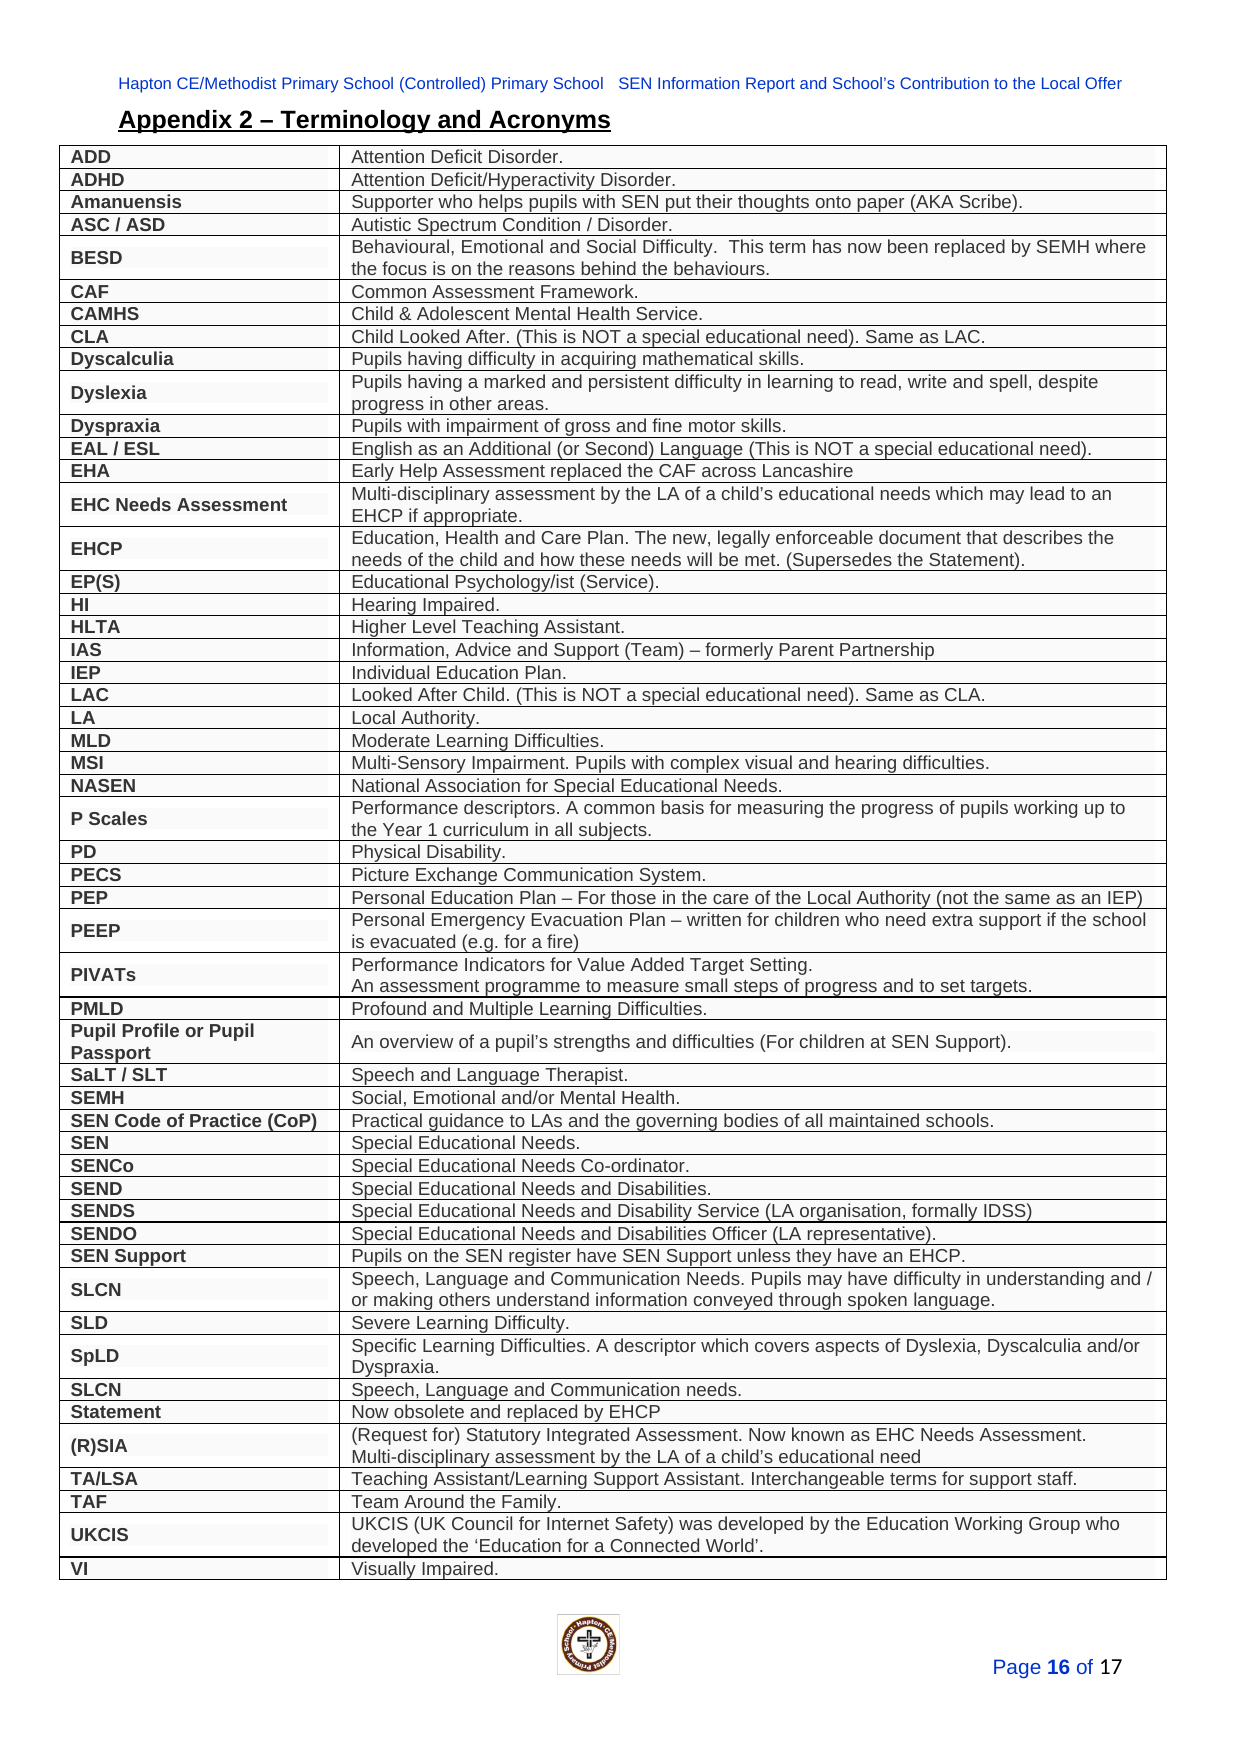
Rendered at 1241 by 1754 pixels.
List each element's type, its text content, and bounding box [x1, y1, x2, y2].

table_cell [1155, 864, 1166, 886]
table_cell An overview of a pupil’s strengths and difficulties (For children at SEN Support). [340, 1020, 1166, 1063]
table_cell SLCN [60, 1268, 339, 1311]
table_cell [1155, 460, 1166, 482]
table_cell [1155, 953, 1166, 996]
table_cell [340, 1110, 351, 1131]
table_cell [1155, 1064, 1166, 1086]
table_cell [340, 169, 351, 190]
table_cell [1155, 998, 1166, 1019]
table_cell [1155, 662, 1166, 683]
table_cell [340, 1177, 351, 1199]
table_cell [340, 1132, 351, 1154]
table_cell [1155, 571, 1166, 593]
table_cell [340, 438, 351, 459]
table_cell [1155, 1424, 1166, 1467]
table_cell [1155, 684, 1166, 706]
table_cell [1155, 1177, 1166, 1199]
table_cell Dyslexia [60, 371, 339, 414]
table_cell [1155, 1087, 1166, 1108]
table_cell EHCP [60, 527, 339, 570]
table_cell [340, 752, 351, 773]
table_cell SpLD [60, 1335, 339, 1378]
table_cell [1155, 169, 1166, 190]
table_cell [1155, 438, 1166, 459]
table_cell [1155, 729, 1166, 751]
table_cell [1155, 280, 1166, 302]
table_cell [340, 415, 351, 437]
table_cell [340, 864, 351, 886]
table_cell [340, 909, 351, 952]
table_cell PIVATs [60, 953, 339, 996]
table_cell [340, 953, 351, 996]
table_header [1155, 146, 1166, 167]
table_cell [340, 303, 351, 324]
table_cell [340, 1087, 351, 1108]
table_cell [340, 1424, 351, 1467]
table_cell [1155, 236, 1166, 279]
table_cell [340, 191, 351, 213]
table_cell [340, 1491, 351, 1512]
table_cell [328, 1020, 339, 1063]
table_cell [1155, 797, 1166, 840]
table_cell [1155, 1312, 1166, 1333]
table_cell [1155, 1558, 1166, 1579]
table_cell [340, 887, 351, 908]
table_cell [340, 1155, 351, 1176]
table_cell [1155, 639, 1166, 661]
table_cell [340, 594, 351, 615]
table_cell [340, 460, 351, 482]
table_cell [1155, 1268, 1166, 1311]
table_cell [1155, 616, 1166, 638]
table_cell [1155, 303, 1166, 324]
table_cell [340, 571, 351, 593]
text Appendix 2 – Terminology and Acronyms [118, 106, 1122, 134]
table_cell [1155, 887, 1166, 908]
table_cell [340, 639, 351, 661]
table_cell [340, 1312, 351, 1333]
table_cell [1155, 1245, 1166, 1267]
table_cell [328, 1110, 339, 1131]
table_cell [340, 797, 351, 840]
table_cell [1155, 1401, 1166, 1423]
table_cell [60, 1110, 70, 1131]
table_cell BESD [60, 236, 339, 279]
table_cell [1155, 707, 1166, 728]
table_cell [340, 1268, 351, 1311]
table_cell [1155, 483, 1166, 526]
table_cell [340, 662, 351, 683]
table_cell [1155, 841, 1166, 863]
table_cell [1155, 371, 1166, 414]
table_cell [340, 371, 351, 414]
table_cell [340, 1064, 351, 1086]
table_cell (R)SIA [60, 1424, 339, 1467]
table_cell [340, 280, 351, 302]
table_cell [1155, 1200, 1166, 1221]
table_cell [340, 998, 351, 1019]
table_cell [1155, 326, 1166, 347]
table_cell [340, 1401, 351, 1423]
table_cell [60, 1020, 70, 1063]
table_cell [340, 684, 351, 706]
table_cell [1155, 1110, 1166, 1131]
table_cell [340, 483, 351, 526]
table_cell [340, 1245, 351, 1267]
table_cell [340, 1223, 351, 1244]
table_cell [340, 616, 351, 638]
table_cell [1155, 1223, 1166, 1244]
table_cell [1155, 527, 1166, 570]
table_cell EHC Needs Assessment [60, 483, 339, 526]
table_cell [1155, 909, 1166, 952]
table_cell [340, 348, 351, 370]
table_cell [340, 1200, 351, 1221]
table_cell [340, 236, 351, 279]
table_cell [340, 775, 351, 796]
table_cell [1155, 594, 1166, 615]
table_cell PEEP [60, 909, 339, 952]
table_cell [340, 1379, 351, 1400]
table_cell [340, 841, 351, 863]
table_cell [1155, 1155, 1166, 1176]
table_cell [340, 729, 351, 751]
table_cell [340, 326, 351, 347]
table_cell UKCIS [60, 1513, 339, 1556]
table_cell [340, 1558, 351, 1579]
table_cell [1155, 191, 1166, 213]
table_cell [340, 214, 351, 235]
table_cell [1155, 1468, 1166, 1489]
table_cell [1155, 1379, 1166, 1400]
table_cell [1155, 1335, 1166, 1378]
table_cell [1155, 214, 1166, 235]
picture [557, 1614, 620, 1675]
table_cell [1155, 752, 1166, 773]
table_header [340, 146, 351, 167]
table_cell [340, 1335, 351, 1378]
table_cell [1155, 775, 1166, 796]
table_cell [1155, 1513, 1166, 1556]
table_cell P Scales [60, 797, 339, 840]
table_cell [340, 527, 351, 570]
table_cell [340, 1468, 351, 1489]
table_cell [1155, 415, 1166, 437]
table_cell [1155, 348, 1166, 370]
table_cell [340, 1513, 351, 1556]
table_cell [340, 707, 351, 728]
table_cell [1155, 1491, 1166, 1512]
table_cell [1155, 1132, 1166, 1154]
